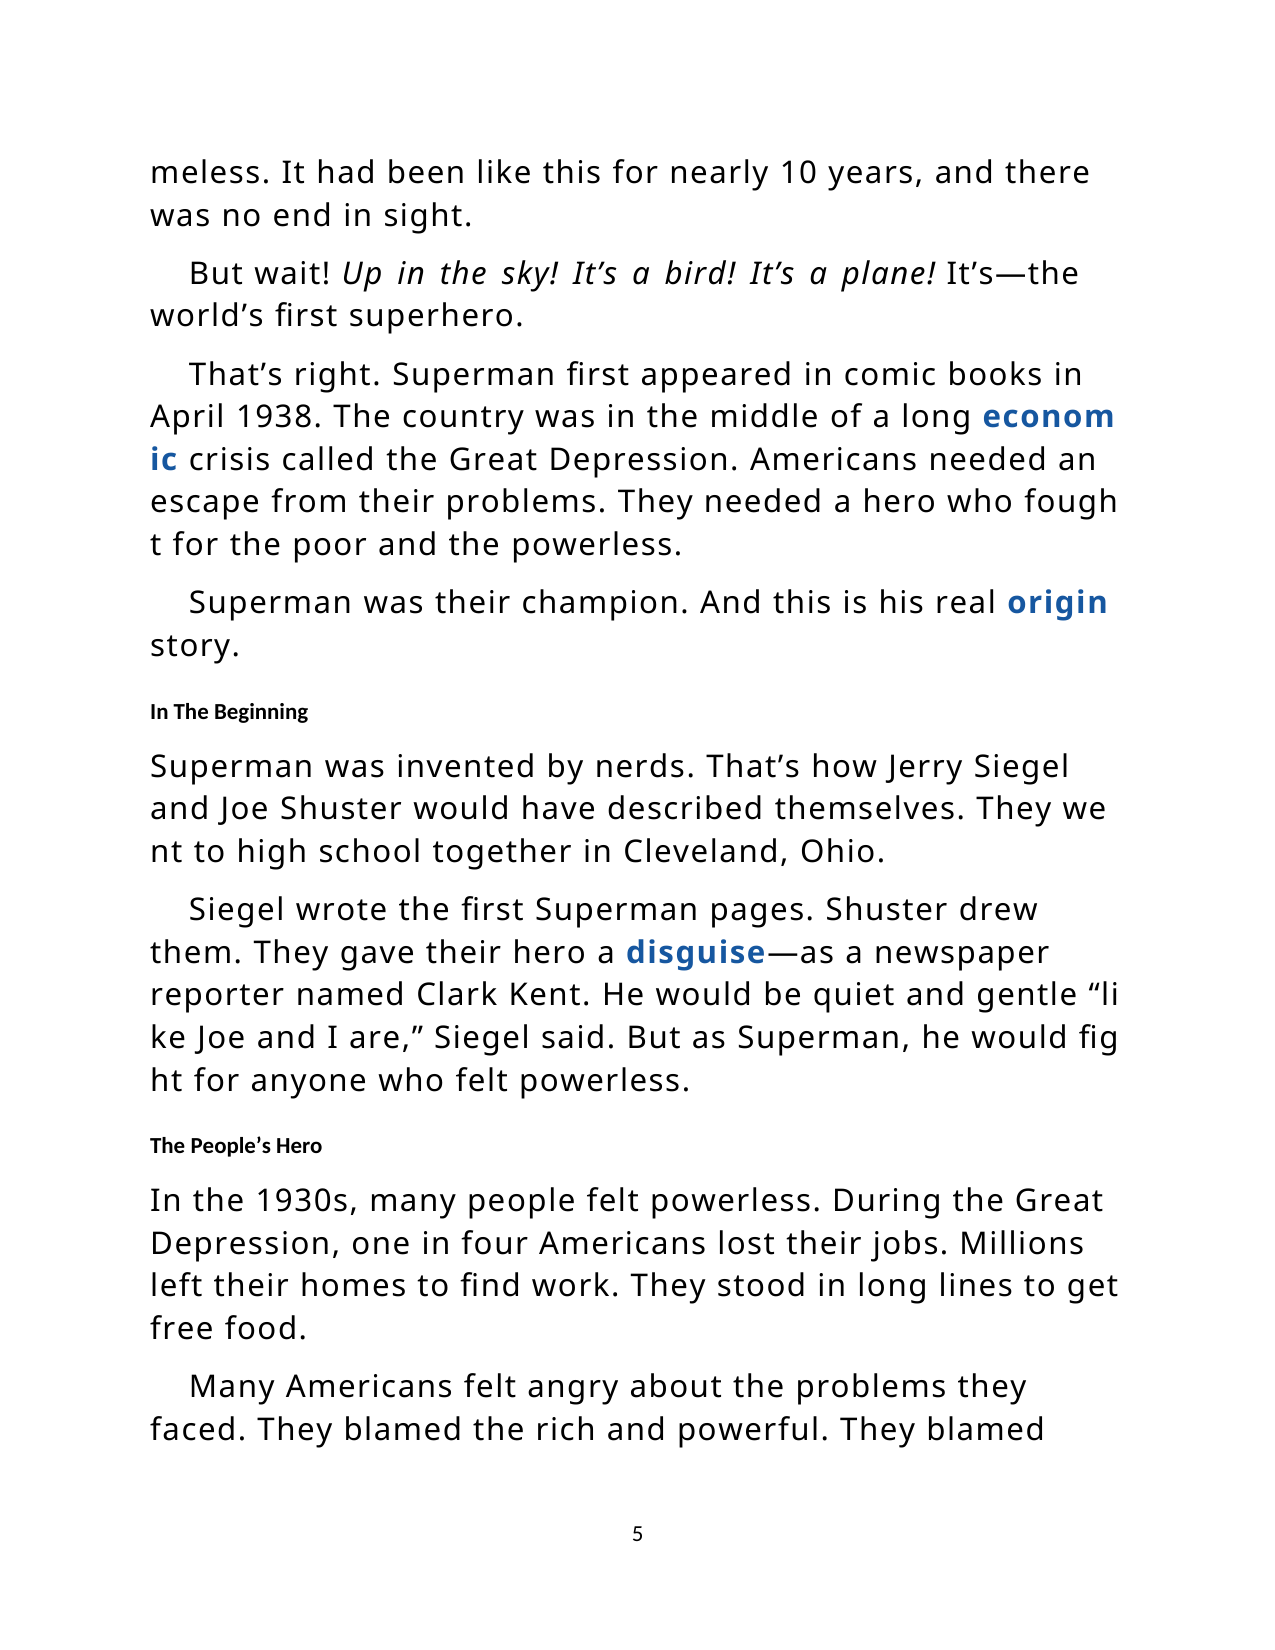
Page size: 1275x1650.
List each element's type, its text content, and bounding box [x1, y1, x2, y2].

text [150, 150, 1125, 235]
text In the 1930s, many people felt powerless. During the Great Depression, one in four Americans lost their jobs. Millions left their homes to find work. They stood in long lines to get free food. [150, 1178, 1125, 1349]
text Siegel wrote the first Superman pages. Shuster drew them. They gave their hero a disguise—as a newspaper reporter named Clark Kent. He would be quiet and gentle “like Joe and I are,” Siegel said. But as Superman, he would fight for anyone who felt powerless. [150, 887, 1125, 1100]
text Superman was invented by nerds. That’s how Jerry Siegel and Joe Shuster would have described themselves. They went to high school together in Cleveland, Ohio. [150, 744, 1125, 871]
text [150, 1364, 1125, 1449]
text The People’s Hero [150, 1131, 1125, 1159]
text In The Beginning [150, 697, 1125, 725]
text That’s right. Superman first appeared in comic books in April 1938. The country was in the middle of a long economic crisis called the Great Depression. Americans needed an escape from their problems. They needed a hero who fought for the poor and the powerless. [150, 352, 1125, 565]
text But wait! Up in the sky! It’s a bird! It’s a plane! It’s—the world’s first superhero. [150, 251, 1125, 336]
text Superman was their champion. And this is his real origin story. [150, 580, 1125, 666]
